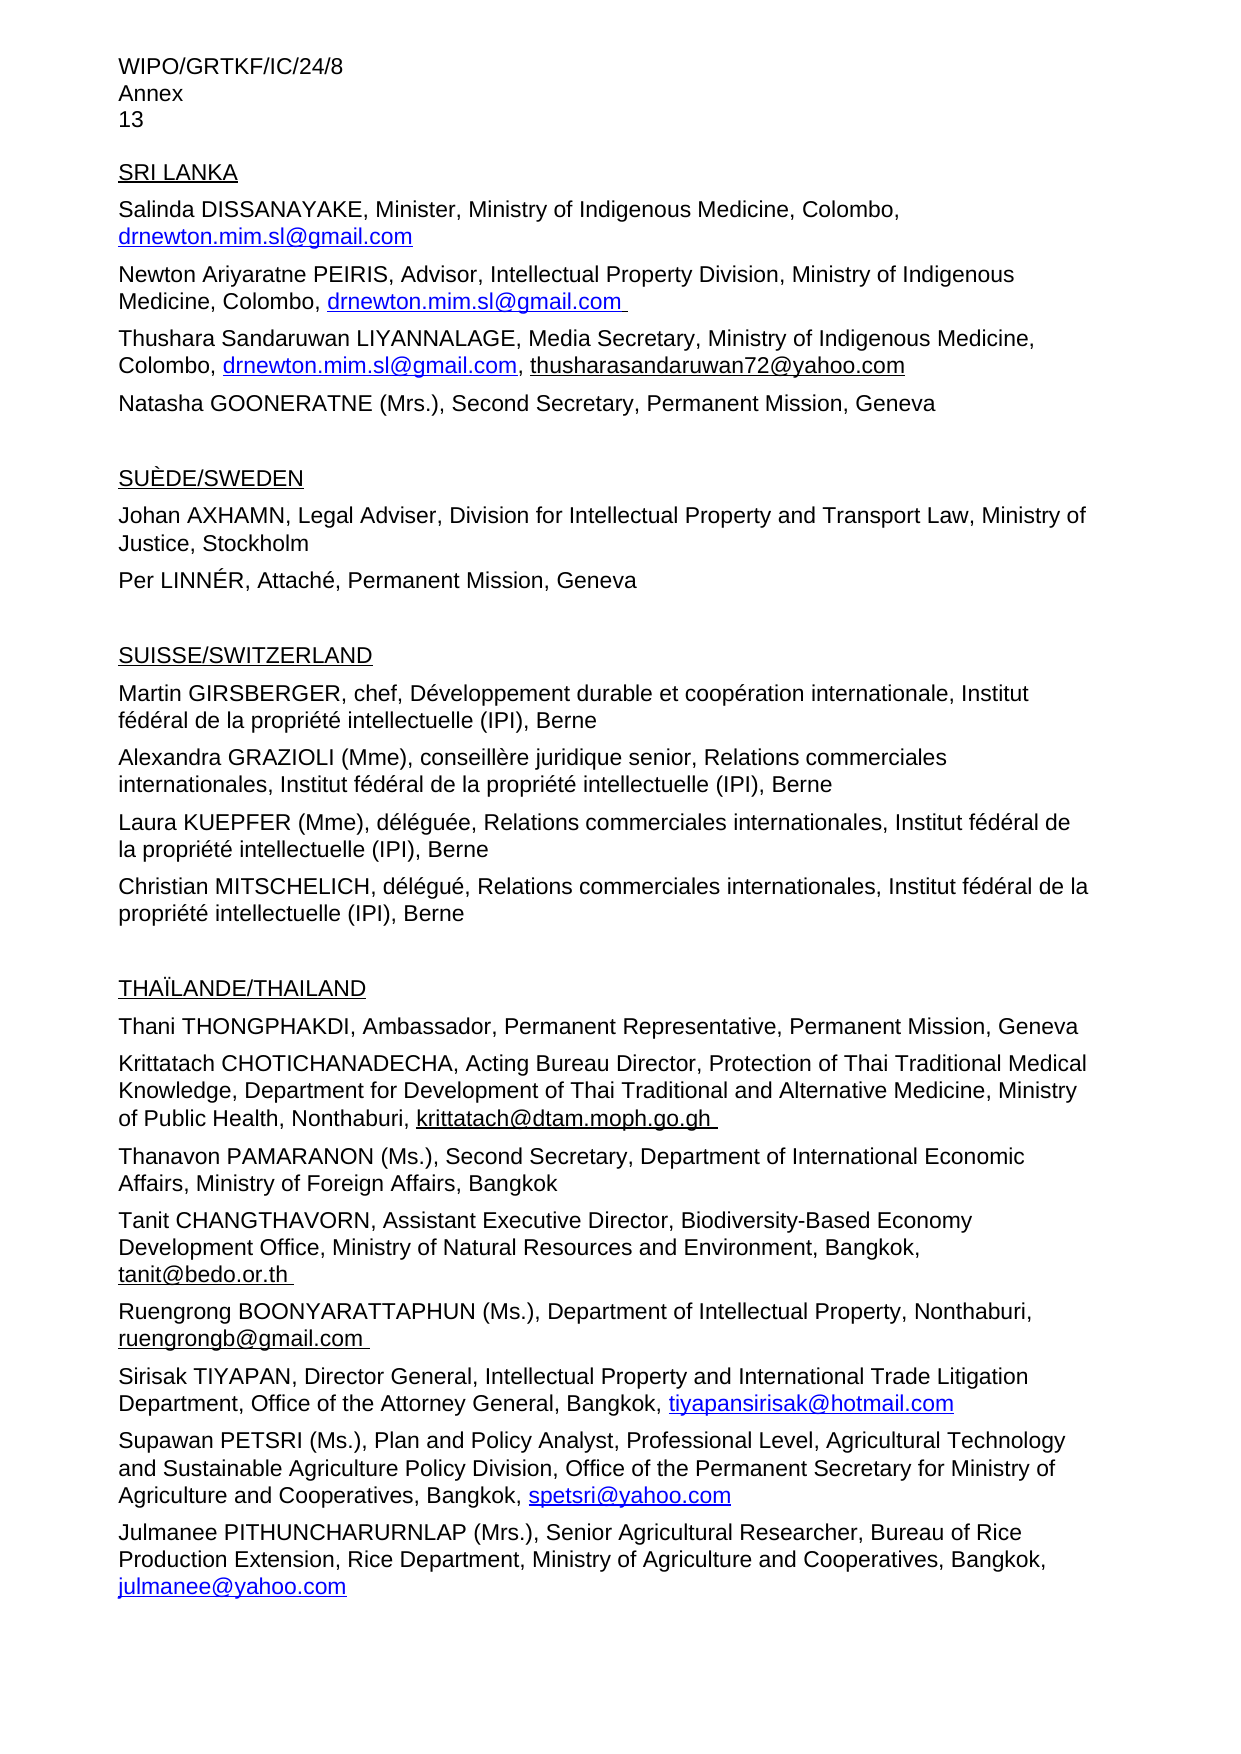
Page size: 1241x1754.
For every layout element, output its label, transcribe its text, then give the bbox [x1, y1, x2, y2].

text Julmanee PITHUNCHARURNLAP (Mrs.), Senior Agricultural Researcher, Bureau of Rice Production Extension, Rice Department, Ministry of Agriculture and Cooperatives, Bangkok, julmanee@yahoo.com [118, 1519, 1092, 1600]
text Martin GIRSBERGER, chef, Développement durable et coopération internationale, Institut fédéral de la propriété intellectuelle (IPI), Berne [118, 679, 1092, 733]
text Christian MITSCHELICH, délégué, Relations commerciales internationales, Institut fédéral de la propriété intellectuelle (IPI), Berne [118, 873, 1092, 927]
text Thani THONGPHAKDI, Ambassador, Permanent Representative, Permanent Mission, Geneva [118, 1013, 1092, 1040]
text Tanit CHANGTHAVORN, Assistant Executive Director, Biodiversity-Based Economy Development Office, Ministry of Natural Resources and Environment, Bangkok, tanit@bedo.or.th [118, 1206, 1092, 1288]
text Krittatach CHOTICHANADECHA, Acting Bureau Director, Protection of Thai Traditional Medical Knowledge, Department for Development of Thai Traditional and Alternative Medicine, Ministry of Public Health, Nonthaburi, krittatach@dtam.moph.go.gh [118, 1050, 1092, 1131]
text Ruengrong BOONYARATTAPHUN (Ms.), Department of Intellectual Property, Nonthaburi, ruengrongb@gmail.com [118, 1298, 1092, 1352]
text Laura KUEPFER (Mme), déléguée, Relations commerciales internationales, Institut fédéral de la propriété intellectuelle (IPI), Berne [118, 808, 1092, 863]
text Sirisak TIYAPAN, Director General, Intellectual Property and International Trade Litigation Department, Office of the Attorney General, Bangkok, tiyapansirisak@hotmail.com [118, 1363, 1092, 1417]
text THAÏLANDE/THAILAND [118, 975, 1092, 1002]
text Alexandra GRAZIOLI (Mme), conseillère juridique senior, Relations commerciales internationales, Institut fédéral de la propriété intellectuelle (IPI), Berne [118, 744, 1092, 798]
text SUÈDE/SWEDEN [118, 465, 1092, 492]
text Thanavon PAMARANON (Ms.), Second Secretary, Department of International Economic Affairs, Ministry of Foreign Affairs, Bangkok [118, 1142, 1092, 1196]
text Supawan PETSRI (Ms.), Plan and Policy Analyst, Professional Level, Agricultural Technology and Sustainable Agriculture Policy Division, Office of the Permanent Secretary for Ministry of Agriculture and Cooperatives, Bangkok, spetsri@yahoo.com [118, 1427, 1092, 1508]
text Salinda DISSANAYAKE, Minister, Ministry of Indigenous Medicine, Colombo, drnewton.mim.sl@gmail.com [118, 196, 1092, 250]
text Newton Ariyaratne PEIRIS, Advisor, Intellectual Property Division, Ministry of Indigenous Medicine, Colombo, drnewton.mim.sl@gmail.com [118, 261, 1092, 315]
text Johan AXHAMN, Legal Adviser, Division for Intellectual Property and Transport Law, Ministry of Justice, Stockholm [118, 502, 1092, 556]
text Thushara Sandaruwan LIYANNALAGE, Media Secretary, Ministry of Indigenous Medicine, Colombo, drnewton.mim.sl@gmail.com, thusharasandaruwan72@yahoo.com [118, 325, 1092, 379]
text Natasha GOONERATNE (Mrs.), Second Secretary, Permanent Mission, Geneva [118, 390, 1092, 417]
text SRI LANKA [118, 158, 1092, 186]
text SUISSE/SWITZERLAND [118, 642, 1092, 669]
text Per LINNÉR, Attaché, Permanent Mission, Geneva [118, 567, 1092, 594]
